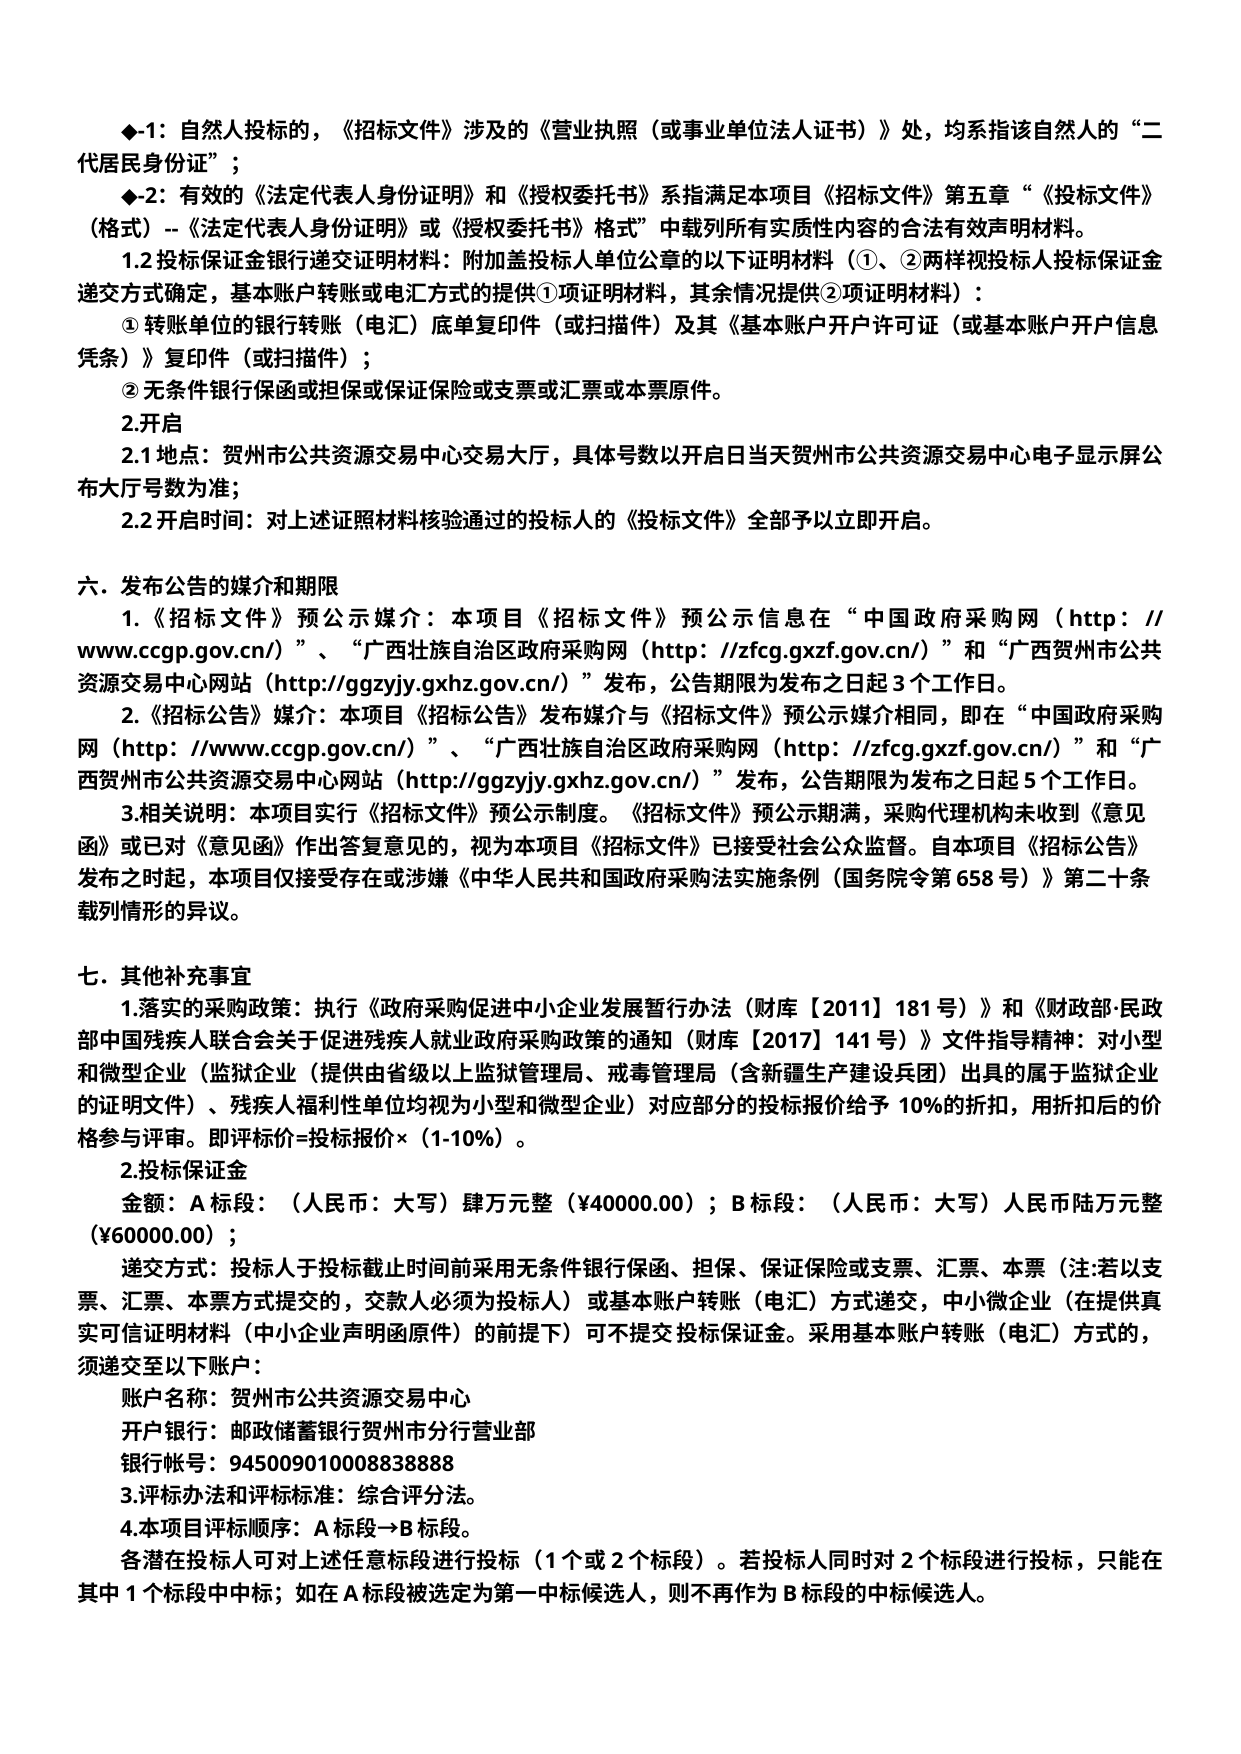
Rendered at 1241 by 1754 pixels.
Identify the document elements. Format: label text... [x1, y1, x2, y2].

text 六．发布公告的媒介和期限 [77, 568, 1163, 601]
text 3.评标办法和评标标准：综合评分法。 [77, 1478, 1163, 1511]
text 2.1地点：贺州市公共资源交易中心交易大厅，具体号数以开启日当天贺州市公共资源交易中心电子显示屏公布大厅号数为准； [77, 438, 1163, 503]
text ①转账单位的银行转账（电汇）底单复印件（或扫描件）及其《基本账户开户许可证（或基本账户开户信息凭条）》复印件（或扫描件）； [77, 308, 1163, 373]
text ◆-2：有效的《法定代表人身份证明》和《授权委托书》系指满足本项目《招标文件》第五章“《投标文件》（格式）--《法定代表人身份证明》或《授权委托书》格式”中载列所有实质性内容的合法有效声明材料。 [77, 178, 1163, 243]
text 2.投标保证金 [77, 1153, 1163, 1186]
text 2.《招标公告》媒介：本项目《招标公告》发布媒介与《招标文件》预公示媒介相同，即在“中国政府采购网（http：//www.ccgp.gov.cn/）”、“广西壮族自治区政府采购网（http：//zfcg.gxzf.gov.cn/）”和“广西贺州市公共资源交易中心网站（http://ggzyjy.gxhz.gov.cn/）”发布，公告期限为发布之日起5个工作日。 [77, 698, 1163, 796]
text 账户名称：贺州市公共资源交易中心 [77, 1381, 1163, 1413]
text 各潜在投标人可对上述任意标段进行投标（1个或2个标段）。若投标人同时对2个标段进行投标，只能在其中1个标段中中标；如在A标段被选定为第一中标候选人，则不再作为B标段的中标候选人。 [77, 1543, 1163, 1608]
text ②无条件银行保函或担保或保证保险或支票或汇票或本票原件。 [77, 373, 1163, 406]
text 1.《招标文件》预公示媒介：本项目《招标文件》预公示信息在“中国政府采购网（http：//www.ccgp.gov.cn/）”、“广西壮族自治区政府采购网（http：//zfcg.gxzf.gov.cn/）”和“广西贺州市公共资源交易中心网站（http://ggzyjy.gxhz.gov.cn/）”发布，公告期限为发布之日起3个工作日。 [77, 601, 1163, 698]
text 2.2开启时间：对上述证照材料核验通过的投标人的《投标文件》全部予以立即开启。 [77, 503, 1163, 536]
text 开户银行：邮政储蓄银行贺州市分行营业部 [77, 1413, 1163, 1446]
text 1.2投标保证金银行递交证明材料：附加盖投标人单位公章的以下证明材料（①、②两样视投标人投标保证金递交方式确定，基本账户转账或电汇方式的提供①项证明材料，其余情况提供②项证明材料）： [77, 243, 1163, 308]
text 3.相关说明：本项目实行《招标文件》预公示制度。《招标文件》预公示期满，采购代理机构未收到《意见函》或已对《意见函》作出答复意见的，视为本项目《招标文件》已接受社会公众监督。自本项目《招标公告》发布之时起，本项目仅接受存在或涉嫌《中华人民共和国政府采购法实施条例（国务院令第658号）》第二十条载列情形的异议。 [77, 796, 1163, 926]
text 2.开启 [77, 406, 1163, 438]
text 递交方式：投标人于投标截止时间前采用无条件银行保函、担保、保证保险或支票、汇票、本票（注:若以支票、汇票、本票方式提交的，交款人必须为投标人）或基本账户转账（电汇）方式递交，中小微企业（在提供真实可信证明材料（中小企业声明函原件）的前提下）可不提交投标保证金。采用基本账户转账（电汇）方式的，须递交至以下账户： [77, 1251, 1163, 1381]
text 金额：A标段：（人民币：大写）肆万元整（¥40000.00）；B标段：（人民币：大写）人民币陆万元整（¥60000.00）； [77, 1186, 1163, 1251]
text 七．其他补充事宜 [77, 958, 1163, 991]
text 1.落实的采购政策：执行《政府采购促进中小企业发展暂行办法（财库【2011】181号）》和《财政部·民政部中国残疾人联合会关于促进残疾人就业政府采购政策的通知（财库【2017】141号）》文件指导精神：对小型和微型企业（监狱企业（提供由省级以上监狱管理局、戒毒管理局（含新疆生产建设兵团）出具的属于监狱企业的证明文件）、残疾人福利性单位均视为小型和微型企业）对应部分的投标报价给予10%的折扣，用折扣后的价格参与评审。即评标价=投标报价×（1-10%）。 [77, 991, 1163, 1153]
text 银行帐号：945009010008838888 [77, 1446, 1163, 1478]
text 4.本项目评标顺序：A标段→B标段。 [77, 1511, 1163, 1543]
text ◆-1：自然人投标的，《招标文件》涉及的《营业执照（或事业单位法人证书）》处，均系指该自然人的“二代居民身份证”； [77, 113, 1163, 178]
